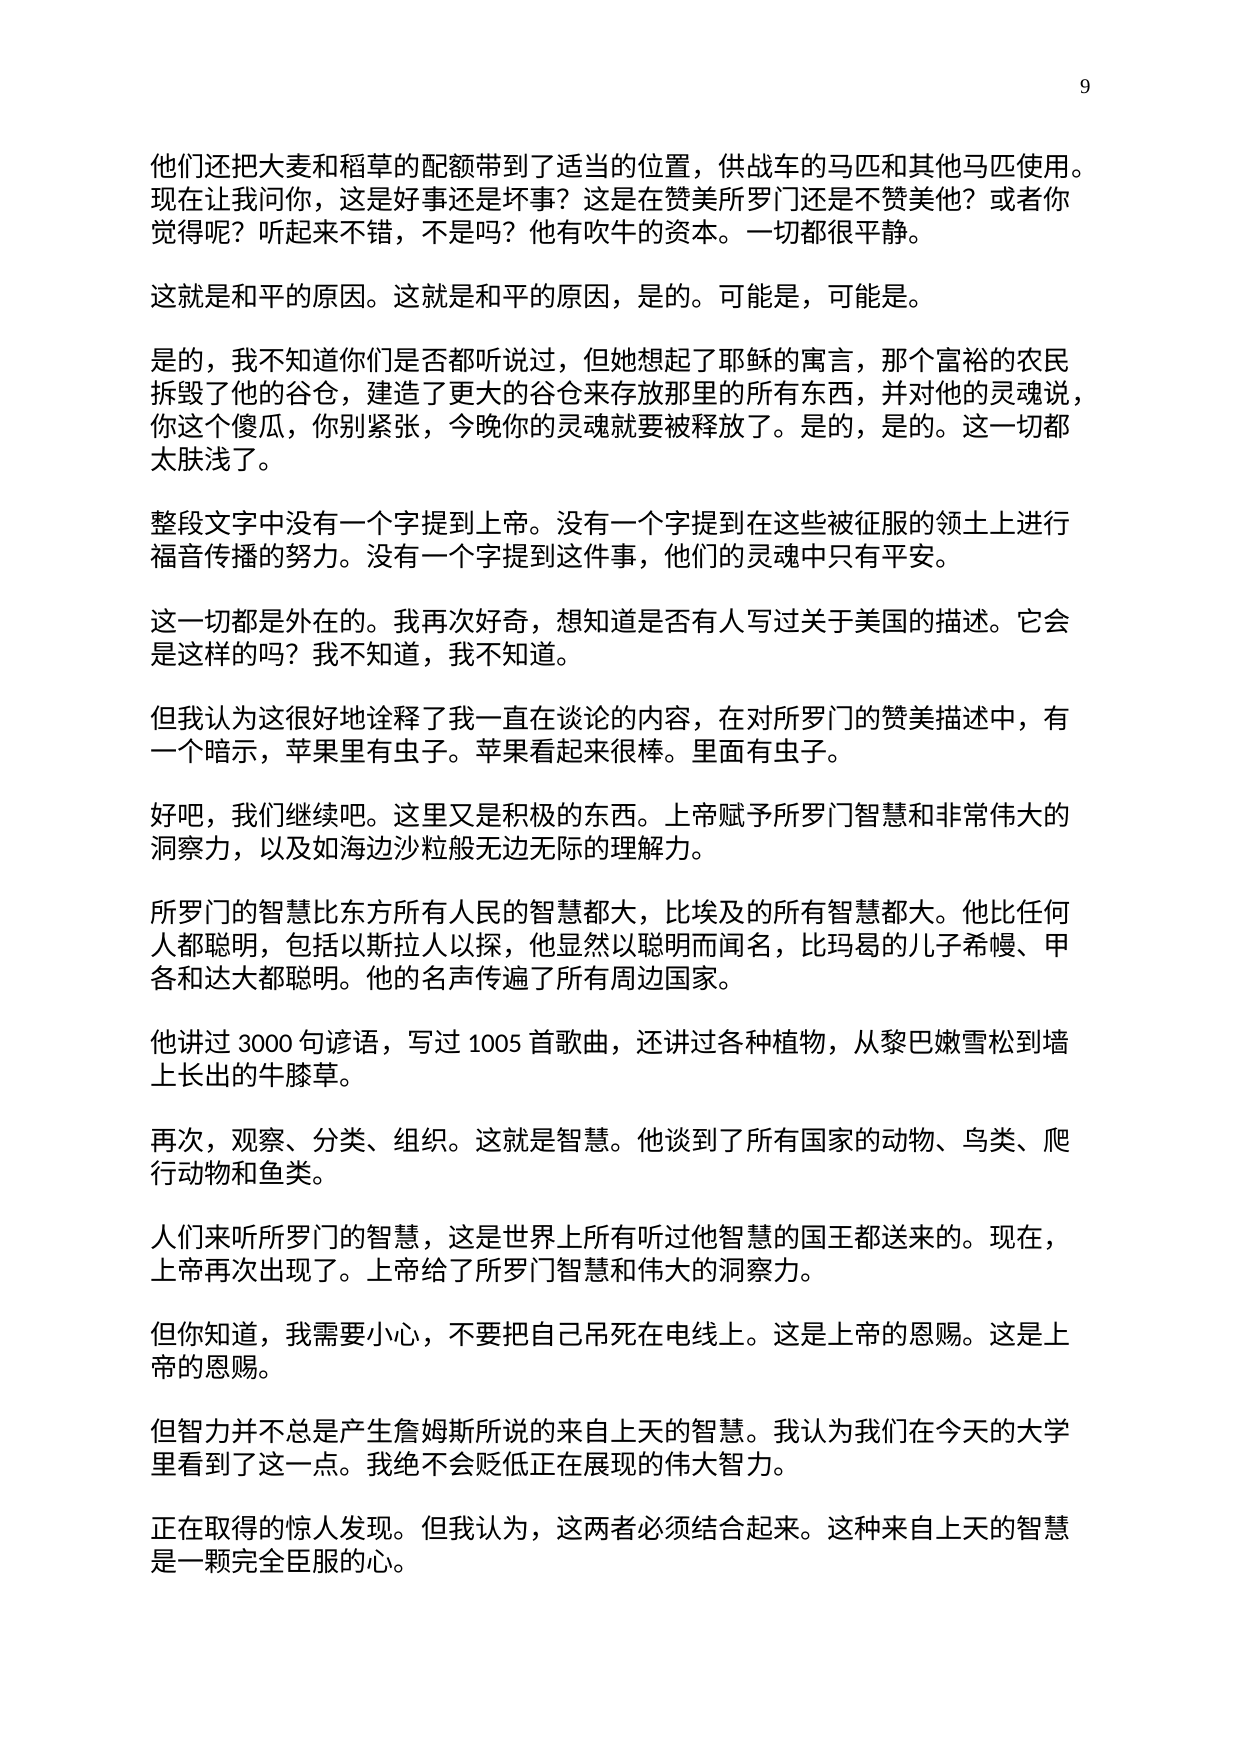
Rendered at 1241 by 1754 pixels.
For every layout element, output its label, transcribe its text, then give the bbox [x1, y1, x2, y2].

text 他讲过 3000 句谚语，写过 1005 首歌曲，还讲过各种植物，从黎巴嫩雪松到墙上长出的牛膝草。 [150, 1027, 1090, 1093]
text 整段文字中没有一个字提到上帝。没有一个字提到在这些被征服的领土上进行福音传播的努力。没有一个字提到这件事，他们的灵魂中只有平安。 [150, 508, 1090, 574]
text 好吧，我们继续吧。这里又是积极的东西。上帝赋予所罗门智慧和非常伟大的洞察力，以及如海边沙粒般无边无际的理解力。 [150, 799, 1090, 865]
text 但我认为这很好地诠释了我一直在谈论的内容，在对所罗门的赞美描述中，有一个暗示，苹果里有虫子。苹果看起来很棒。里面有虫子。 [150, 702, 1090, 768]
text 是的，我不知道你们是否都听说过，但她想起了耶稣的寓言，那个富裕的农民拆毁了他的谷仓，建造了更大的谷仓来存放那里的所有东西，并对他的灵魂说，你这个傻瓜，你别紧张，今晚你的灵魂就要被释放了。是的，是的。这一切都太肤浅了。 [150, 344, 1090, 476]
text 他们还把大麦和稻草的配额带到了适当的位置，供战车的马匹和其他马匹使用。现在让我问你，这是好事还是坏事？这是在赞美所罗门还是不赞美他？或者你觉得呢？听起来不错，不是吗？他有吹牛的资本。一切都很平静。 [150, 150, 1090, 249]
text 正在取得的惊人发现。但我认为，这两者必须结合起来。这种来自上天的智慧是一颗完全臣服的心。 [150, 1512, 1090, 1578]
text 但智力并不总是产生詹姆斯所说的来自上天的智慧。我认为我们在今天的大学里看到了这一点。我绝不会贬低正在展现的伟大智力。 [150, 1415, 1090, 1481]
text 但你知道，我需要小心，不要把自己吊死在电线上。这是上帝的恩赐。这是上帝的恩赐。 [150, 1318, 1090, 1384]
text 所罗门的智慧比东方所有人民的智慧都大，比埃及的所有智慧都大。他比任何人都聪明，包括以斯拉人以探，他显然以聪明而闻名，比玛曷的儿子希幔、甲各和达大都聪明。他的名声传遍了所有周边国家。 [150, 896, 1090, 995]
text 再次，观察、分类、组织。这就是智慧。他谈到了所有国家的动物、鸟类、爬行动物和鱼类。 [150, 1124, 1090, 1190]
text 人们来听所罗门的智慧，这是世界上所有听过他智慧的国王都送来的。现在，上帝再次出现了。上帝给了所罗门智慧和伟大的洞察力。 [150, 1221, 1090, 1287]
text 这一切都是外在的。我再次好奇，想知道是否有人写过关于美国的描述。它会是这样的吗？我不知道，我不知道。 [150, 605, 1090, 671]
text 这就是和平的原因。这就是和平的原因，是的。可能是，可能是。 [150, 280, 1090, 313]
